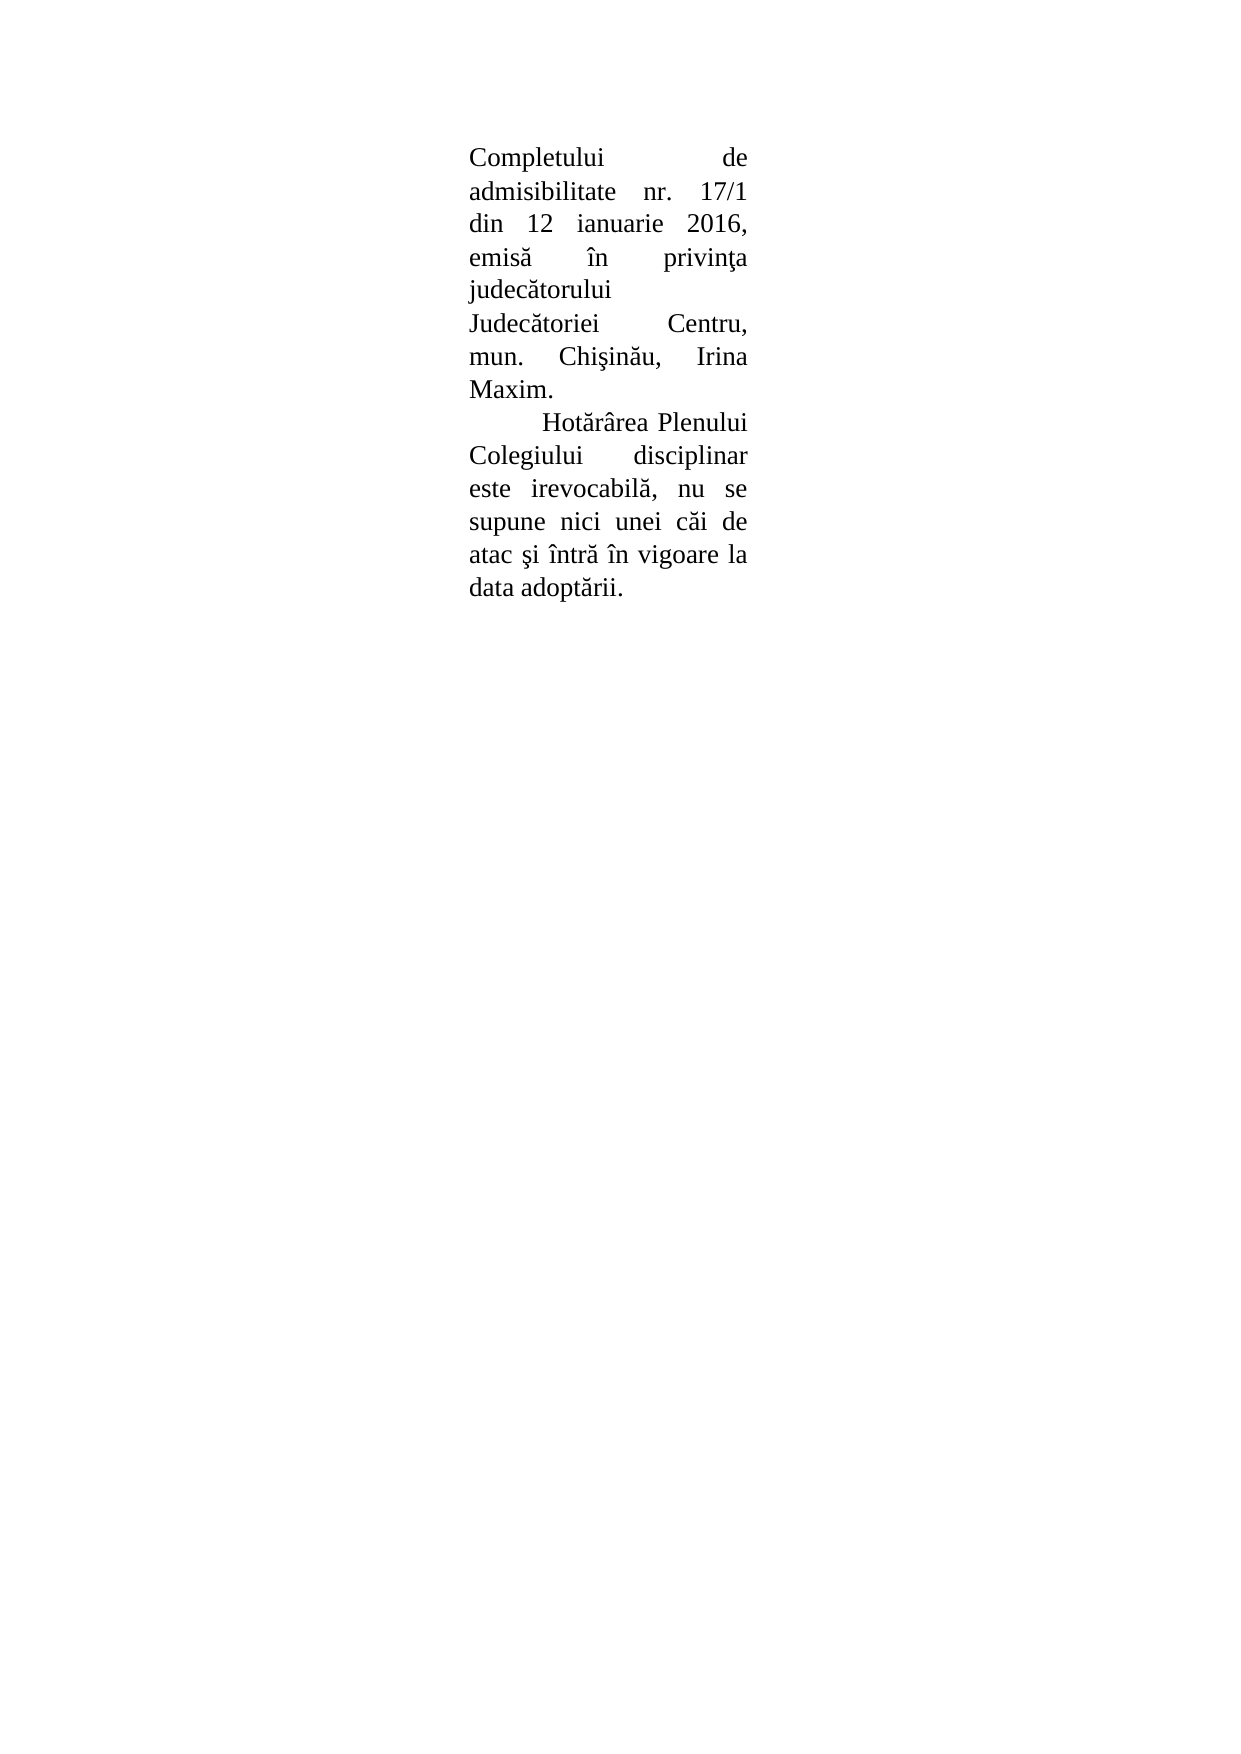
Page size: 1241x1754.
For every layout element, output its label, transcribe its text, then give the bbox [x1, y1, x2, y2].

text Hotărârea Plenului Colegiului disciplinar este irevocabilă, nu se supune nici unei căi de atac şi întră în vigoare la data adoptării. [469, 405, 748, 603]
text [469, 141, 748, 405]
